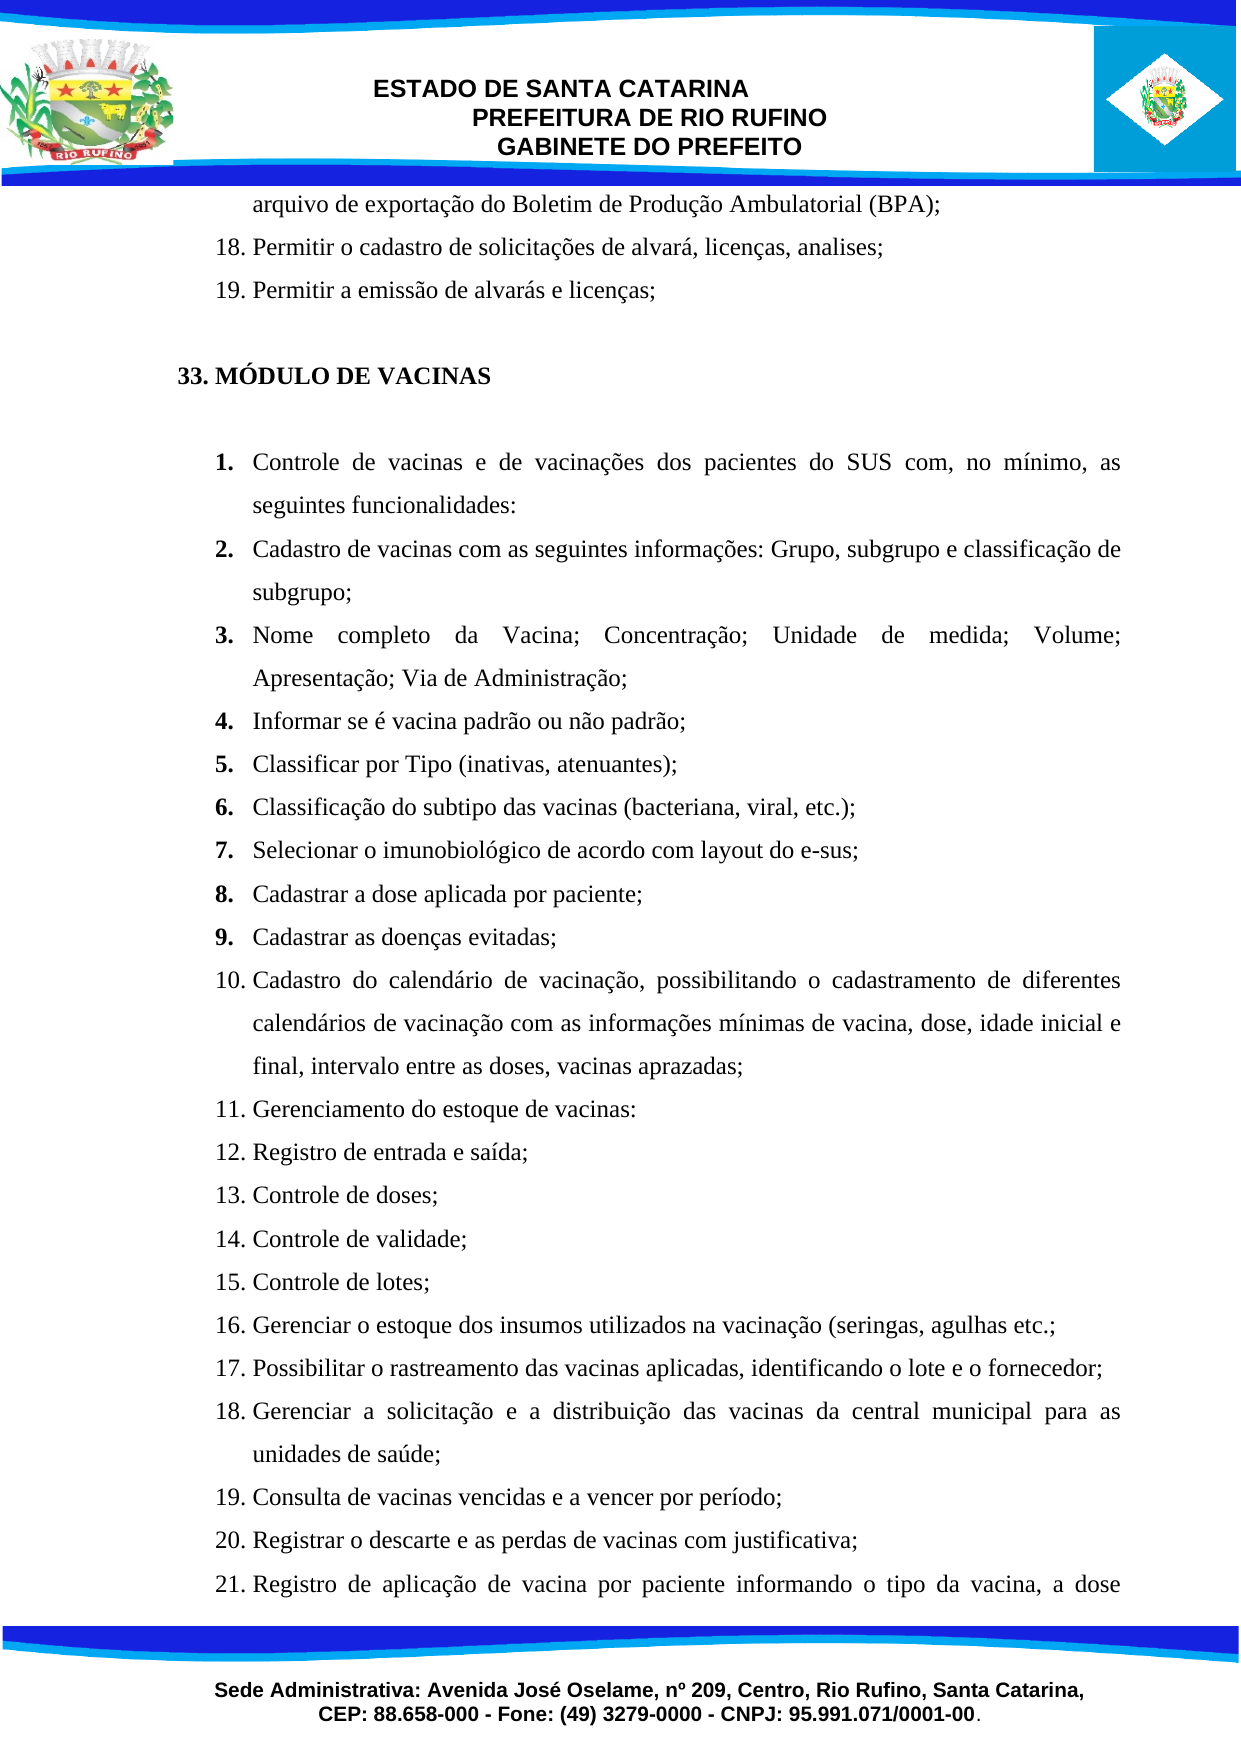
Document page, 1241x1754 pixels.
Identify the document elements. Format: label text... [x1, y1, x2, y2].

list Cadastro do calendário de vacinação, possibilitando o cadastramento de diferentes calendários de vacinação com as informações mínimas de vacina, dose, idade inicial e final, intervalo entre as doses, vacinas aprazadas; [215, 965, 1122, 1080]
picture [1108, 55, 1222, 144]
list Classificar por Tipo (inativas, atenuantes); [215, 749, 1122, 778]
list Possibilitar o rastreamento das vacinas aplicadas, identificando o lote e o fornecedor; [215, 1353, 1122, 1382]
list Controle de validade; [215, 1224, 1122, 1252]
list Permitir o cadastro de procedimentos de forma consolidada que serão gerados no arquivo de exportação do Boletim de Produção Ambulatorial (BPA); [215, 189, 1122, 217]
list Cadastrar a dose aplicada por paciente; [215, 879, 1122, 907]
list Registro de entrada e saída; [215, 1137, 1122, 1166]
list Cadastrar as doenças evitadas; [215, 922, 1122, 951]
picture [2, 1626, 1239, 1653]
list Gerenciar a solicitação e a distribuição das vacinas da central municipal para as unidades de saúde; [215, 1396, 1122, 1468]
list Controle de vacinas e de vacinações dos pacientes do SUS com, no mínimo, as seguintes funcionalidades: [215, 447, 1122, 519]
list Selecionar o imunobiológico de acordo com layout do e-sus; [215, 836, 1122, 864]
list Controle de doses; [215, 1181, 1122, 1209]
picture [1237, 38, 1241, 170]
picture [0, 0, 1236, 25]
list Nome completo da Vacina; Concentração; Unidade de medida; Volume; Apresentação; Via de Administração; [215, 620, 1122, 692]
list MÓDULO DE VACINAS [177, 361, 1122, 390]
list Gerenciamento do estoque de vacinas: [215, 1094, 1122, 1123]
list Gerenciar o estoque dos insumos utilizados na vacinação (seringas, agulhas etc.; [215, 1310, 1122, 1339]
list Permitir o cadastro de solicitações de alvará, licenças, analises; [215, 232, 1122, 261]
list Consulta de vacinas vencidas e a vencer por período; [215, 1482, 1122, 1511]
list Classificação do subtipo das vacinas (bacteriana, viral, etc.); [215, 792, 1122, 821]
picture [0, 16, 1241, 186]
list Registro de aplicação de vacina por paciente informando o tipo da vacina, a dose aplicada; [215, 1569, 1122, 1597]
list Cadastro de vacinas com as seguintes informações: Grupo, subgrupo e classificação de subgrupo; [215, 534, 1122, 606]
list Registrar o descarte e as perdas de vacinas com justificativa; [215, 1526, 1122, 1554]
list Controle de lotes; [215, 1267, 1122, 1296]
list Permitir a emissão de alvarás e licenças; [215, 275, 1122, 304]
list Informar se é vacina padrão ou não padrão; [215, 706, 1122, 735]
picture [2, 1644, 1239, 1754]
